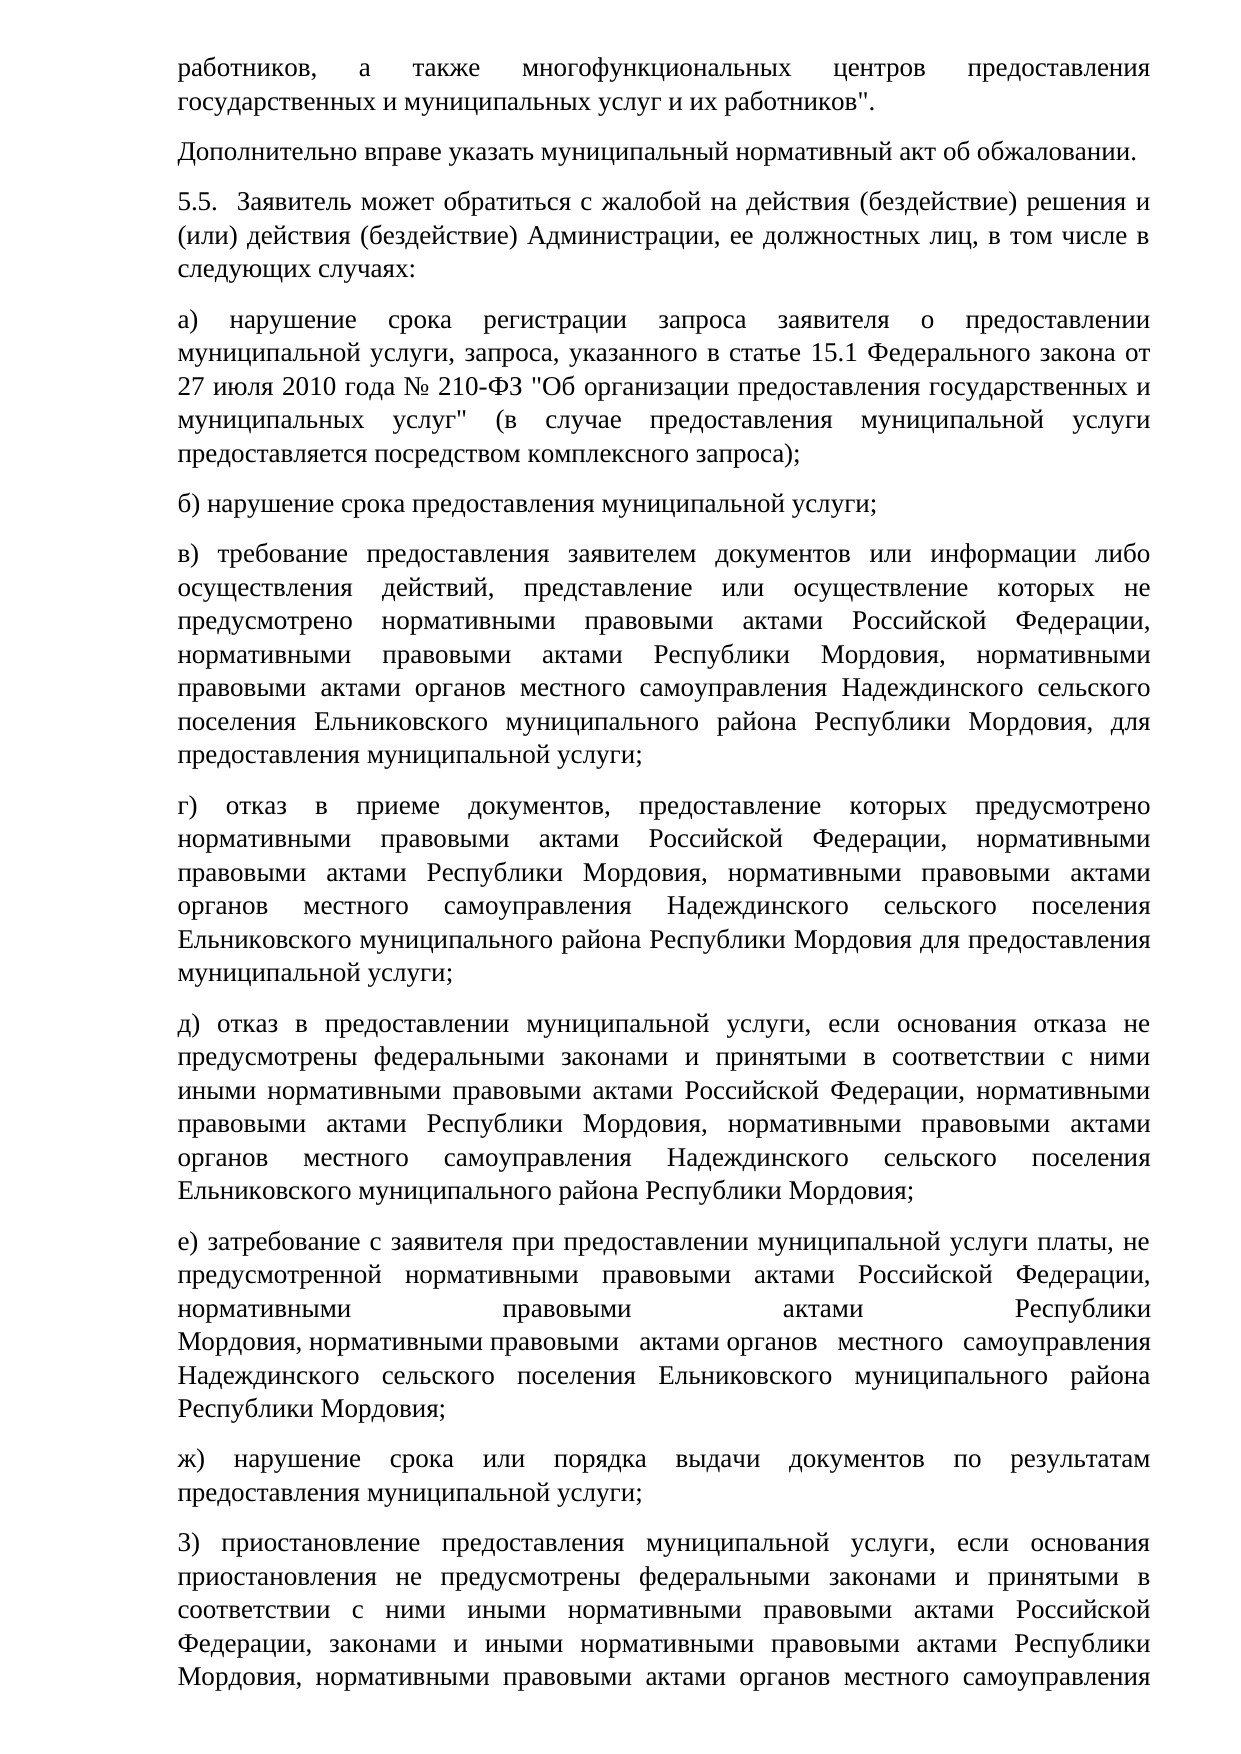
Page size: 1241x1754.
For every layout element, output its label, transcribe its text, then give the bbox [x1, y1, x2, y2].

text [177, 52, 1152, 116]
text е) затребование с заявителя при предоставлении муниципальной услуги платы, не предусмотренной нормативными правовыми актами Российской Федерации, нормативными правовыми актами Республики Мордовия, нормативными правовыми актами органов местного самоуправления Надеждинского сельского поселения Ельниковского муниципального района Республики Мордовия; [177, 1225, 1152, 1423]
text д) отказ в предоставлении муниципальной услуги, если основания отказа не предусмотрены федеральными законами и принятыми в соответствии с ними иными нормативными правовыми актами Российской Федерации, нормативными правовыми актами Республики Мордовия, нормативными правовыми актами органов местного самоуправления Надеждинского сельского поселения Ельниковского муниципального района Республики Мордовия; [177, 1007, 1152, 1206]
text а) нарушение срока регистрации запроса заявителя о предоставлении муниципальной услуги, запроса, указанного в статье 15.1 Федерального закона от 27 июля 2010 года № 210-ФЗ "Об организации предоставления государственных и муниципальных услуг" (в случае предоставления муниципальной услуги предоставляется посредством комплексного запроса); [177, 303, 1152, 468]
text 5.5. Заявитель может обратиться с жалобой на действия (бездействие) решения и (или) действия (бездействие) Администрации, ее должностных лиц, в том числе в следующих случаях: [177, 186, 1152, 284]
text б) нарушение срока предоставления муниципальной услуги; [177, 487, 1152, 518]
text г) отказ в приеме документов, предоставление которых предусмотрено нормативными правовыми актами Российской Федерации, нормативными правовыми актами Республики Мордовия, нормативными правовыми актами органов местного самоуправления Надеждинского сельского поселения Ельниковского муниципального района Республики Мордовия для предоставления муниципальной услуги; [177, 789, 1152, 988]
text ж) нарушение срока или порядка выдачи документов по результатам предоставления муниципальной услуги; [177, 1443, 1152, 1507]
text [177, 1526, 1152, 1692]
text в) требование предоставления заявителем документов или информации либо осуществления действий, представление или осуществление которых не предусмотрено нормативными правовыми актами Российской Федерации, нормативными правовыми актами Республики Мордовия, нормативными правовыми актами органов местного самоуправления Надеждинского сельского поселения Ельниковского муниципального района Республики Мордовия, для предоставления муниципальной услуги; [177, 537, 1152, 770]
text Дополнительно вправе указать муниципальный нормативный акт об обжаловании. [177, 135, 1152, 166]
